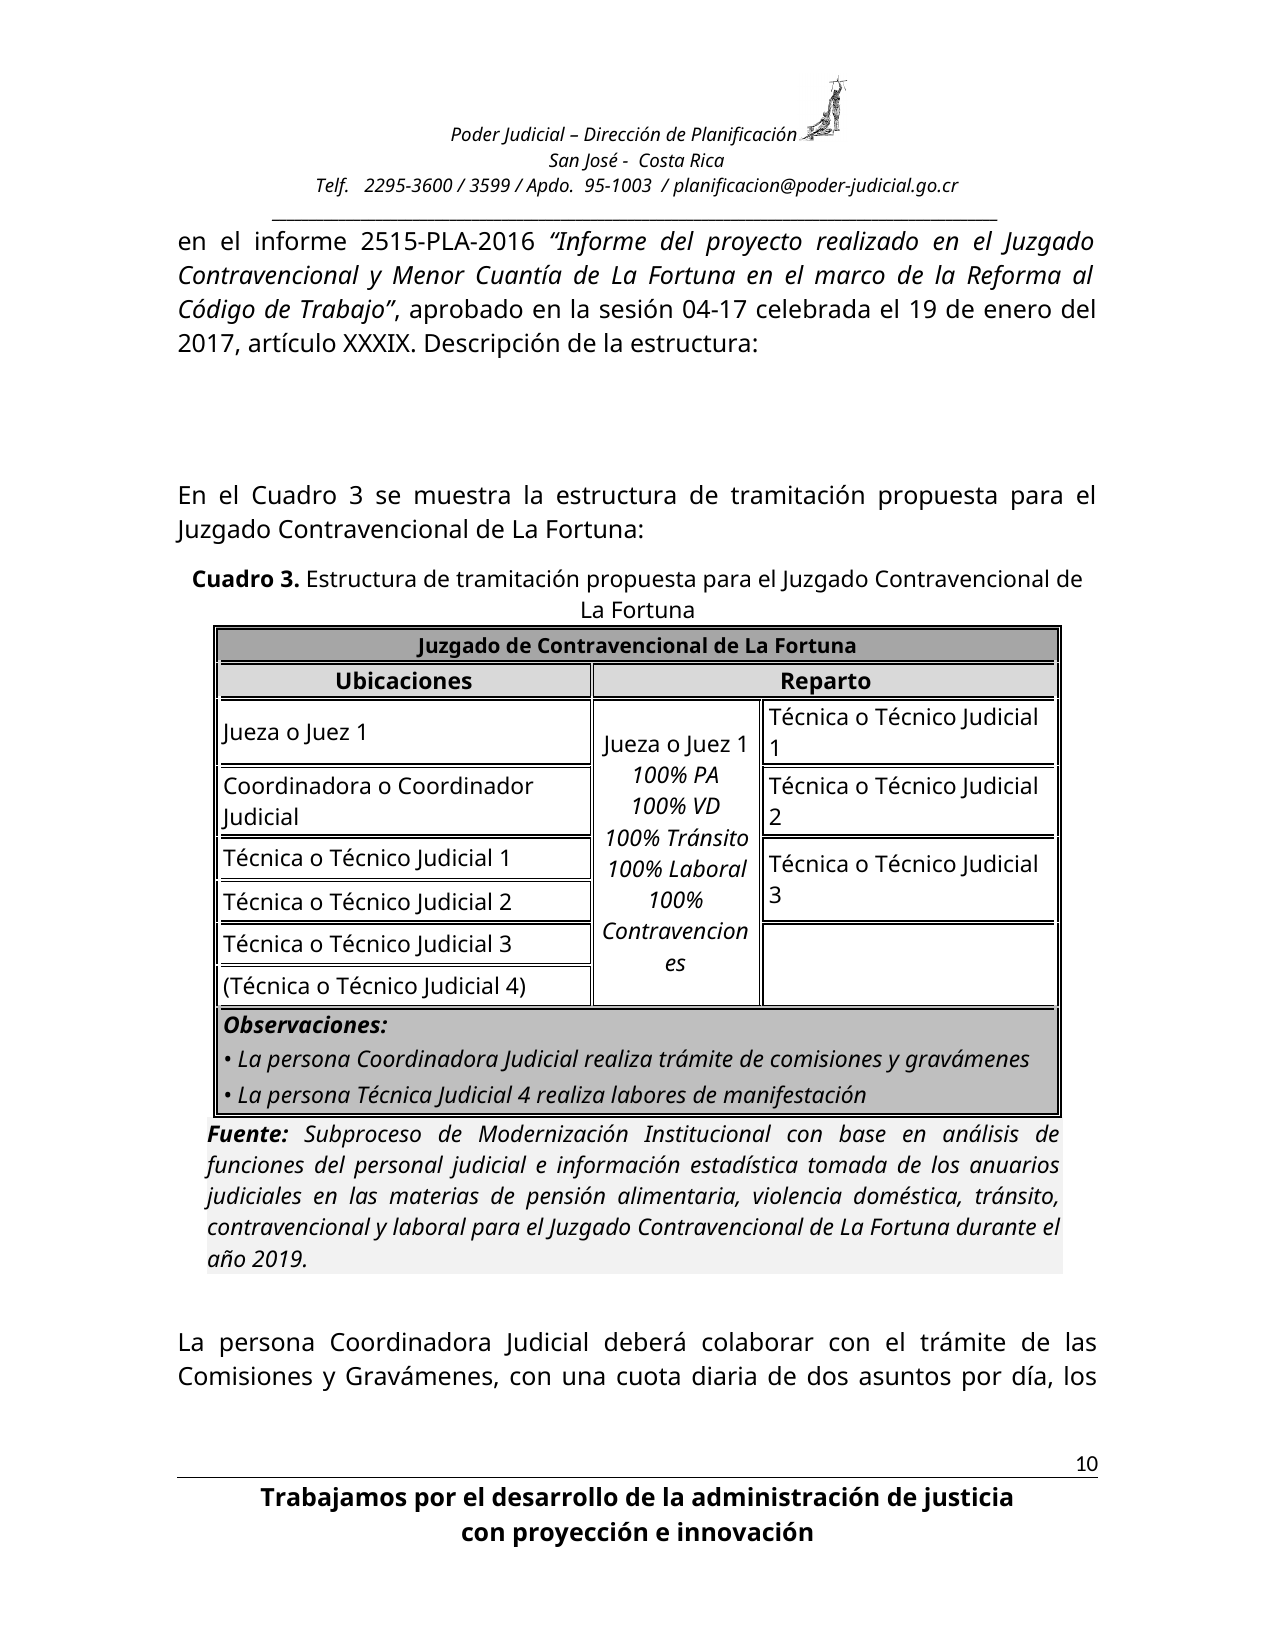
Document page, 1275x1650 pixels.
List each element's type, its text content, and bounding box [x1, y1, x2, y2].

table_cell Técnica o Técnico Judicial 3 [761, 834, 1059, 920]
table_cell Técnica o Técnico Judicial 3 [216, 920, 592, 962]
table_cell Técnica o Técnico Judicial 2 [216, 878, 592, 920]
table_cell Técnica o Técnico Judicial 2 [761, 763, 1059, 834]
text En el Cuadro 3 se muestra la estructura de tramitación propuesta para el Juzgado Contravencional de La Fortuna: [177, 478, 1098, 546]
table_cell Jueza o Juez 1 100% PA 100% VD 100% Tránsito 100% Laboral 100% Contravenciones [594, 701, 759, 1005]
table_cell Ubicaciones [216, 660, 592, 696]
table_cell Técnica o Técnico Judicial 1 [216, 834, 592, 878]
table_cell (Técnica o Técnico Judicial 4) [216, 963, 592, 1005]
table_cell Observaciones: [216, 1005, 1059, 1041]
table_cell Reparto [592, 660, 1059, 696]
table_cell • La persona Técnica Judicial 4 realiza labores de manifestación [218, 1076, 1057, 1113]
table_cell • La persona Coordinadora Judicial realiza trámite de comisiones y gravámenes [218, 1041, 1057, 1076]
picture [797, 73, 849, 142]
table_cell Jueza o Juez 1 [216, 696, 592, 763]
table_cell [761, 920, 1059, 1005]
list Fuente: Subproceso de Modernización Institucional con base en análisis de funciones del personal judicial e información estadística tomada de los anuarios judiciales en las materias de pensión alimentaria, violencia doméstica, tránsito, contravencional y laboral para el Juzgado Contravencional de La Fortuna durante el año 2019. [207, 1117, 1063, 1274]
table_header Juzgado de Contravencional de La Fortuna [218, 630, 1057, 660]
table_cell Coordinadora o Coordinador Judicial [216, 763, 592, 834]
text Cuadro 3. Estructura de tramitación propuesta para el Juzgado Contravencional de La Fortuna [177, 563, 1098, 625]
table_cell Técnica o Técnico Judicial 1 [761, 696, 1059, 763]
